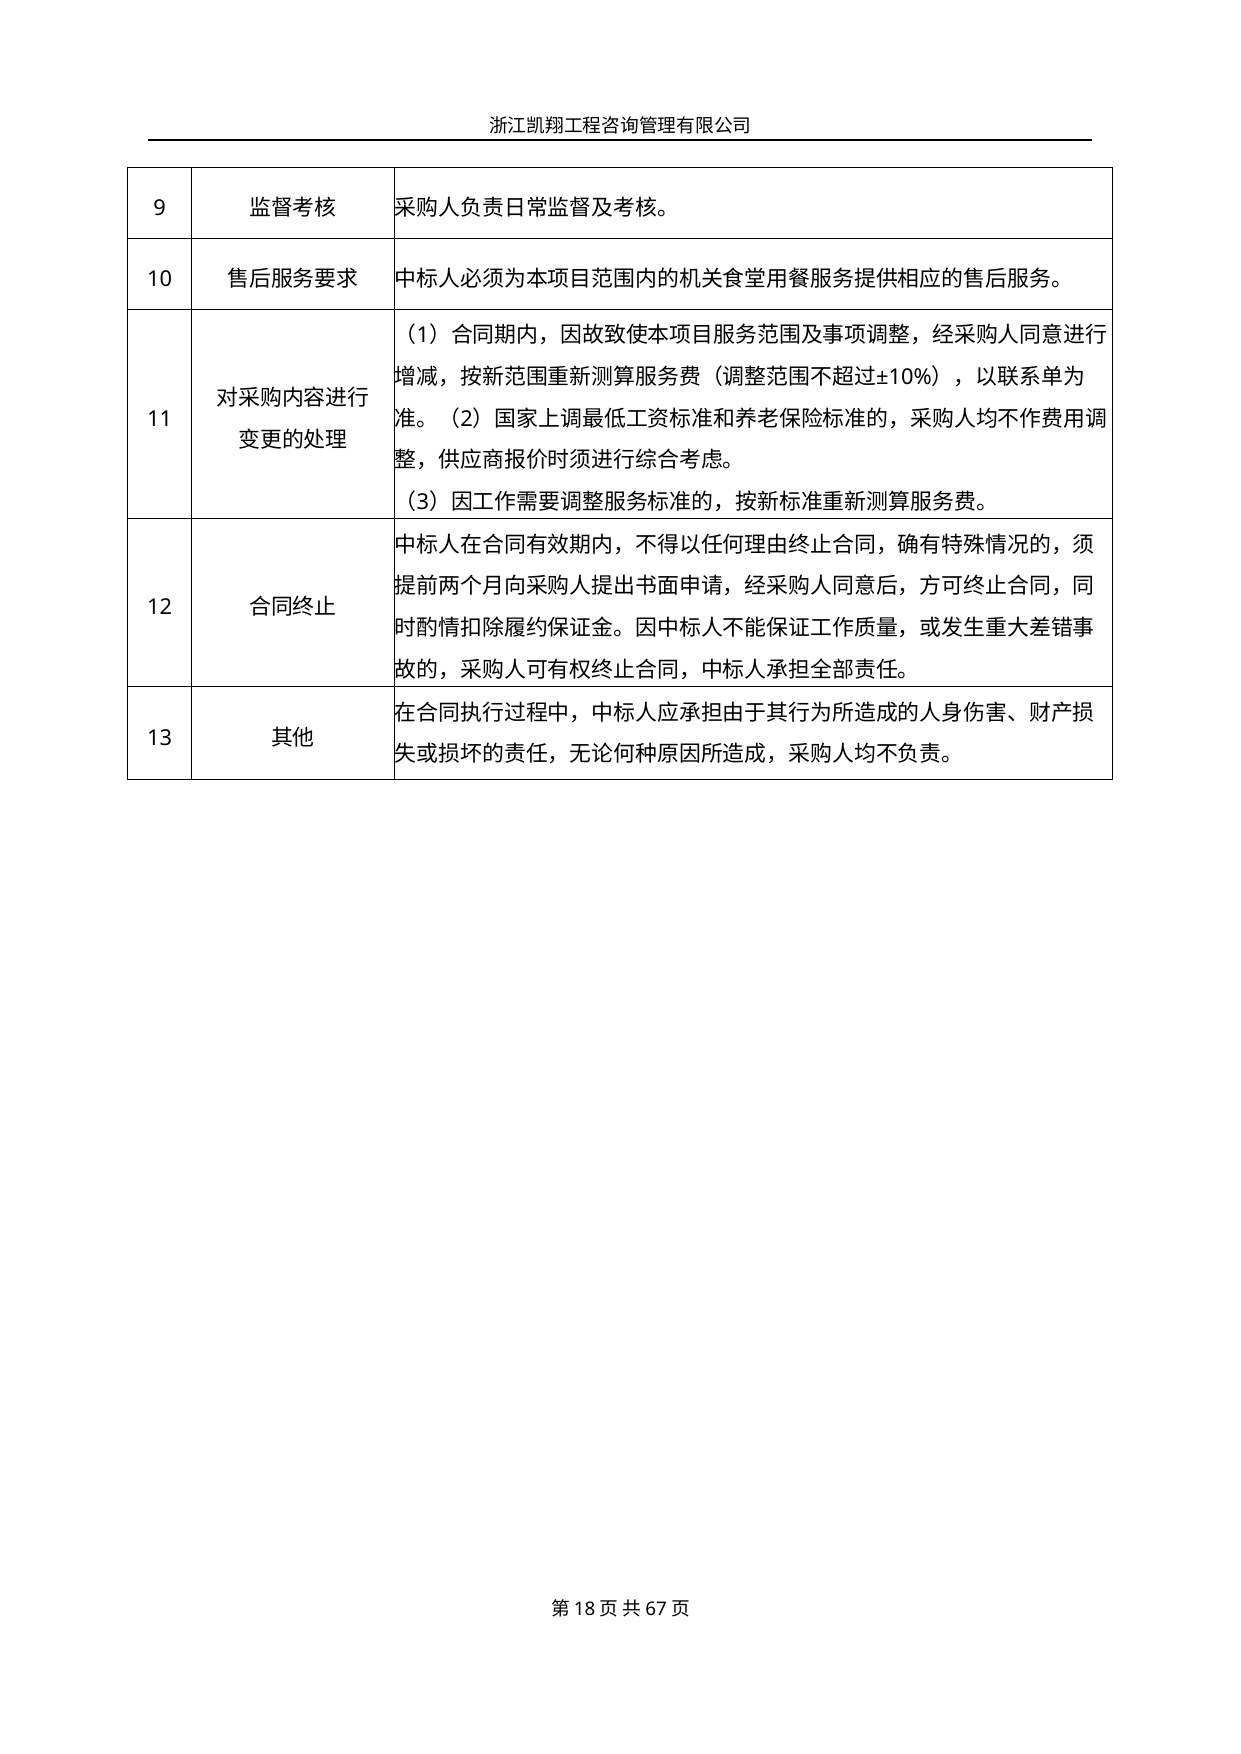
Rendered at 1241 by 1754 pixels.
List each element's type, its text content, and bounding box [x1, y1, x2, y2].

table_cell 中标人在合同有效期内，不得以任何理由终止合同，确有特殊情况的，须提前两个月向采购人提出书面申请，经采购人同意后，方可终止合同，同时酌情扣除履约保证金。因中标人不能保证工作质量，或发生重大差错事故的，采购人可有权终止合同，中标人承担全部责任。 [395, 519, 1112, 686]
table_cell 合同期内，因故致使本项目服务范围及事项调整，经采购人同意进行增减，按新范围重新测算服务费（调整范围不超过±10%），以联系单为准。（2）国家上调最低工资标准和养老保险标准的，采购人均不作费用调整，供应商报价时须进行综合考虑。 （3）因工作需要调整服务标准的，按新标准重新测算服务费。 [395, 310, 1112, 518]
table_cell 对采购内容进行 变更的处理 [192, 310, 394, 518]
table_cell 中标人必须为本项目范围内的机关食堂用餐服务提供相应的售后服务。 [395, 239, 1112, 308]
table_cell 12 [128, 519, 191, 686]
table_cell 9 [128, 168, 191, 237]
table_cell 监督考核 [192, 168, 394, 237]
table_cell 10 [128, 239, 191, 308]
table_cell 采购人负责日常监督及考核。 [395, 168, 1112, 237]
table_cell 在合同执行过程中，中标人应承担由于其行为所造成的人身伤害、财产损失或损坏的责任，无论何种原因所造成，采购人均不负责。 [395, 687, 1112, 778]
table_cell 11 [128, 310, 191, 518]
table_cell 13 [128, 687, 191, 778]
table_cell 售后服务要求 [192, 239, 394, 308]
table_cell 其他 [192, 687, 394, 778]
table_cell 合同终止 [192, 519, 394, 686]
